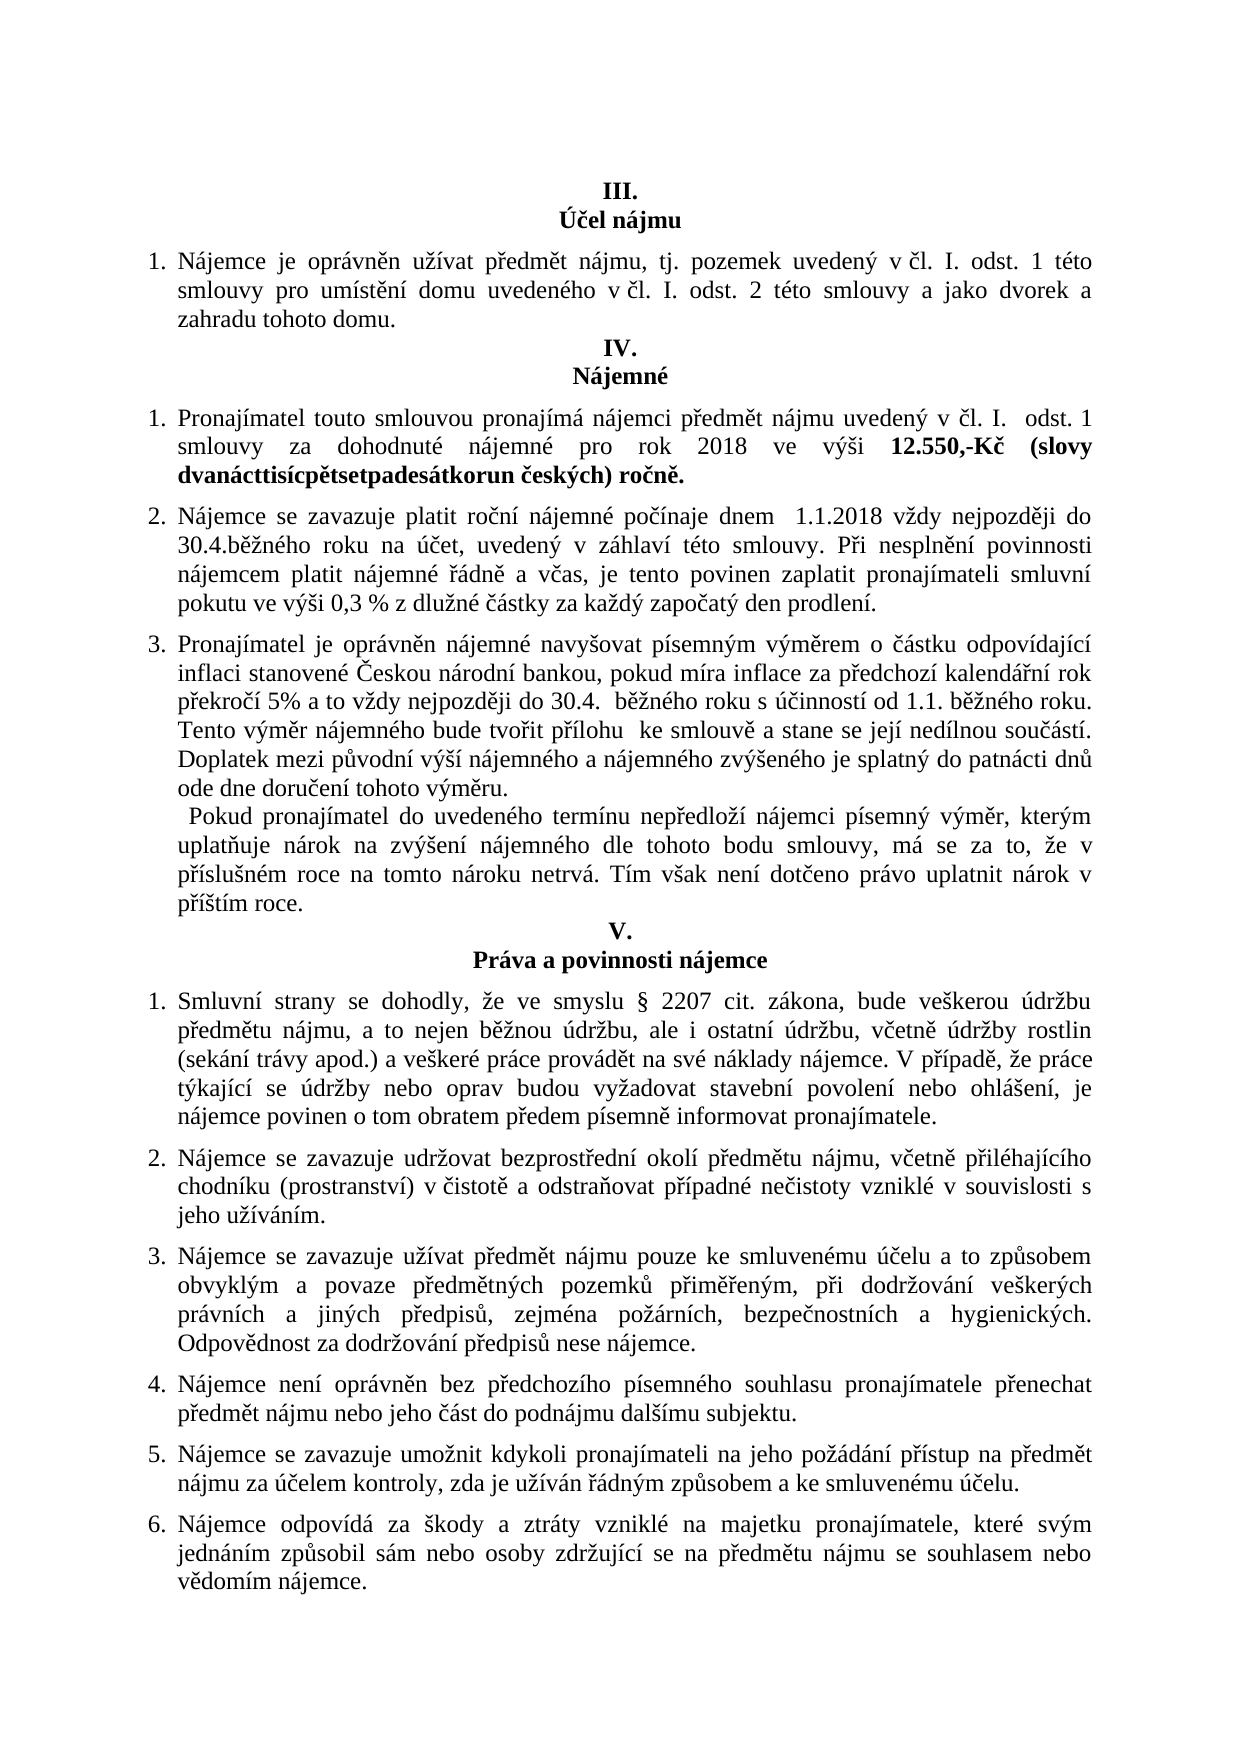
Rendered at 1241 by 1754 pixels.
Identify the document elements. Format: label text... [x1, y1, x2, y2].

text Pokud pronajímatel do uvedeného termínu nepředloží nájemci písemný výměr, kterým uplatňuje nárok na zvýšení nájemného dle tohoto bodu smlouvy, má se za to, že v příslušném roce na tomto nároku netrvá. Tím však není dotčeno právo uplatnit nárok v příštím roce. [148, 801, 1093, 916]
list Nájemce se zavazuje udržovat bezprostřední okolí předmětu nájmu, včetně přiléhajícího chodníku (prostranství) v čistotě a odstraňovat případné nečistoty vzniklé v souvislosti s jeho užíváním. [148, 1143, 1093, 1229]
list Nájemce odpovídá za škody a ztráty vzniklé na majetku pronajímatele, které svým jednáním způsobil sám nebo osoby zdržující se na předmětu nájmu se souhlasem nebo vědomím nájemce. [148, 1509, 1093, 1595]
subtitle Práva a povinnosti nájemce [148, 945, 1093, 974]
subtitle V. [148, 916, 1093, 945]
list Pronajímatel je oprávněn nájemné navyšovat písemným výměrem o částku odpovídající inflaci stanovené Českou národní bankou, pokud míra inflace za předchozí kalendářní rok překročí 5% a to vždy nejpozději do 30.4. běžného roku s účinností od 1.1. běžného roku. Tento výměr nájemného bude tvořit přílohu ke smlouvě a stane se její nedílnou součástí. Doplatek mezi původní výší nájemného a nájemného zvýšeného je splatný do patnácti dnů ode dne doručení tohoto výměru. [148, 629, 1093, 801]
list Nájemce se zavazuje užívat předmět nájmu pouze ke smluvenému účelu a to způsobem obvyklým a povaze předmětných pozemků přiměřeným, při dodržování veškerých právních a jiných předpisů, zejména požárních, bezpečnostních a hygienických. Odpovědnost za dodržování předpisů nese nájemce. [148, 1241, 1093, 1356]
list Pronajímatel touto smlouvou pronajímá nájemci předmět nájmu uvedený v čl. I. odst. 1 smlouvy za dohodnuté nájemné pro rok 2018 ve výši 12.550,-Kč (slovy dvanácttisícpětsetpadesátkorun českých) ročně. [148, 403, 1093, 489]
list Nájemce není oprávněn bez předchozího písemného souhlasu pronajímatele přenechat předmět nájmu nebo jeho část do podnájmu dalšímu subjektu. [148, 1369, 1093, 1426]
list Smluvní strany se dohodly, že ve smyslu § 2207 cit. zákona, bude veškerou údržbu předmětu nájmu, a to nejen běžnou údržbu, ale i ostatní údržbu, včetně údržby rostlin (sekání trávy apod.) a veškeré práce provádět na své náklady nájemce. V případě, že práce týkající se údržby nebo oprav budou vyžadovat stavební povolení nebo ohlášení, je nájemce povinen o tom obratem předem písemně informovat pronajímatele. [148, 986, 1093, 1130]
subtitle III. [148, 176, 1093, 205]
list Nájemce je oprávněn užívat předmět nájmu, tj. pozemek uvedený v čl. I. odst. 1 této smlouvy pro umístění domu uvedeného v čl. I. odst. 2 této smlouvy a jako dvorek a zahradu tohoto domu. [148, 246, 1093, 333]
text IV. [148, 333, 1093, 361]
text Účel nájmu [148, 205, 1093, 234]
list Nájemce se zavazuje platit roční nájemné počínaje dnem 1.1.2018 vždy nejpozději do 30.4.běžného roku na účet, uvedený v záhlaví této smlouvy. Při nesplnění povinnosti nájemcem platit nájemné řádně a včas, je tento povinen zaplatit pronajímateli smluvní pokutu ve výši 0,3 % z dlužné částky za každý započatý den prodlení. [148, 501, 1093, 616]
list Nájemce se zavazuje umožnit kdykoli pronajímateli na jeho požádání přístup na předmět nájmu za účelem kontroly, zda je užíván řádným způsobem a ke smluvenému účelu. [148, 1439, 1093, 1496]
subtitle Nájemné [148, 361, 1093, 390]
